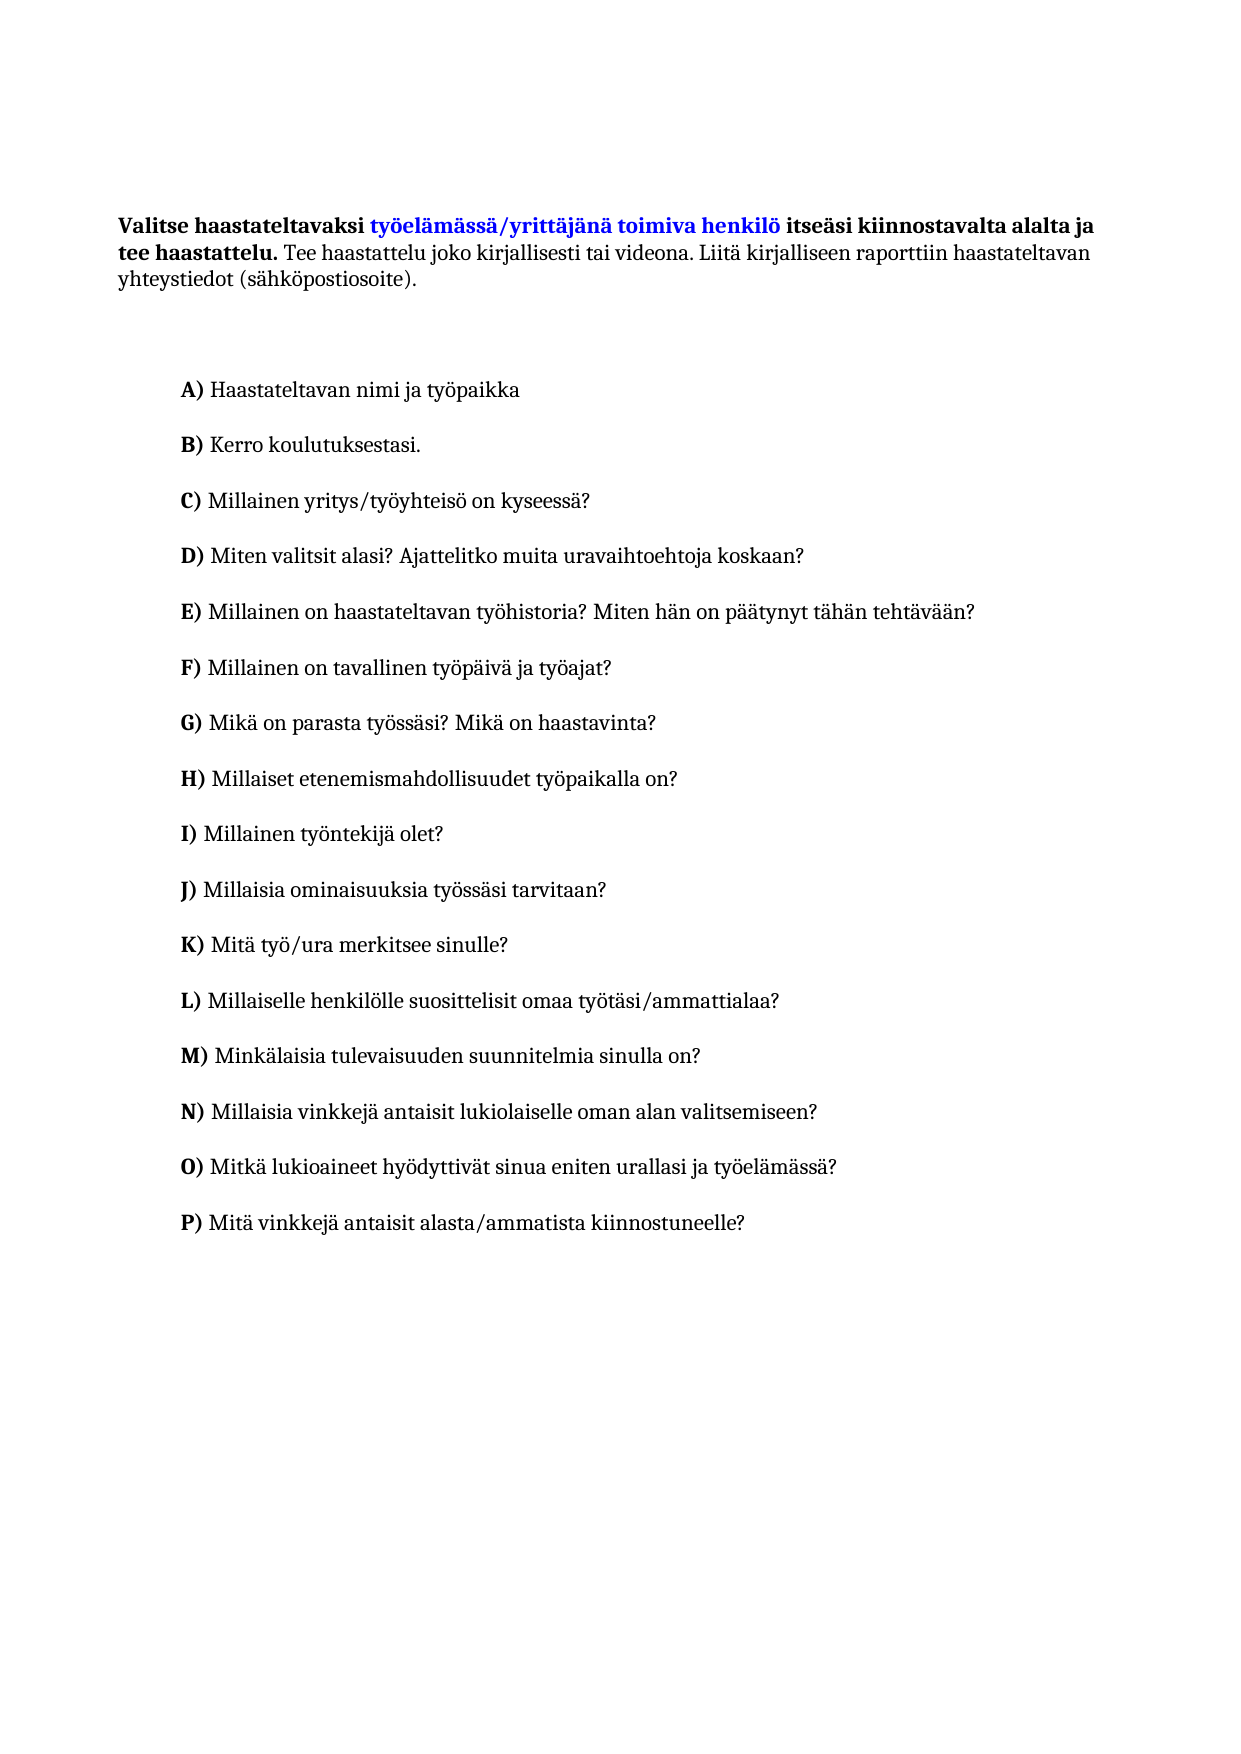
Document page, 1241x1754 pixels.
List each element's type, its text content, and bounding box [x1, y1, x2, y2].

text O) Mitkä lukioaineet hyödyttivät sinua eniten urallasi ja työelämässä? [181, 1154, 1122, 1180]
text H) Millaiset etenemismahdollisuudet työpaikalla on? [181, 765, 1122, 792]
text B) Kerro koulutuksestasi. [181, 432, 1122, 458]
text E) Millainen on haastateltavan työhistoria? Miten hän on päätynyt tähän tehtävään? [181, 599, 1122, 625]
text I) Millainen työntekijä olet? [181, 821, 1122, 847]
text K) Mitä työ/ura merkitsee sinulle? [181, 932, 1122, 958]
text D) Miten valitsit alasi? Ajattelitko muita uravaihtoehtoja koskaan? [181, 543, 1122, 569]
text G) Mikä on parasta työssäsi? Mikä on haastavinta? [181, 710, 1122, 736]
text A) Haastateltavan nimi ja työpaikka [181, 377, 1122, 403]
text F) Millainen on tavallinen työpäivä ja työajat? [181, 654, 1122, 681]
text M) Minkälaisia tulevaisuuden suunnitelmia sinulla on? [181, 1043, 1122, 1069]
text N) Millaisia vinkkejä antaisit lukiolaiselle oman alan valitsemiseen? [181, 1098, 1122, 1125]
text P) Mitä vinkkejä antaisit alasta/ammatista kiinnostuneelle? [181, 1209, 1122, 1236]
text L) Millaiselle henkilölle suosittelisit omaa työtäsi/ammattialaa? [181, 987, 1122, 1014]
text Valitse haastateltavaksi työelämässä/yrittäjänä toimiva henkilö itseäsi kiinnostavalta alalta ja tee haastattelu. Tee haastattelu joko kirjallisesti tai videona. Liitä kirjalliseen raporttiin haastateltavan yhteystiedot (sähköpostiosoite). [118, 213, 1122, 292]
text C) Millainen yritys/työyhteisö on kyseessä? [181, 488, 1122, 514]
text J) Millaisia ominaisuuksia työssäsi tarvitaan? [181, 876, 1122, 903]
